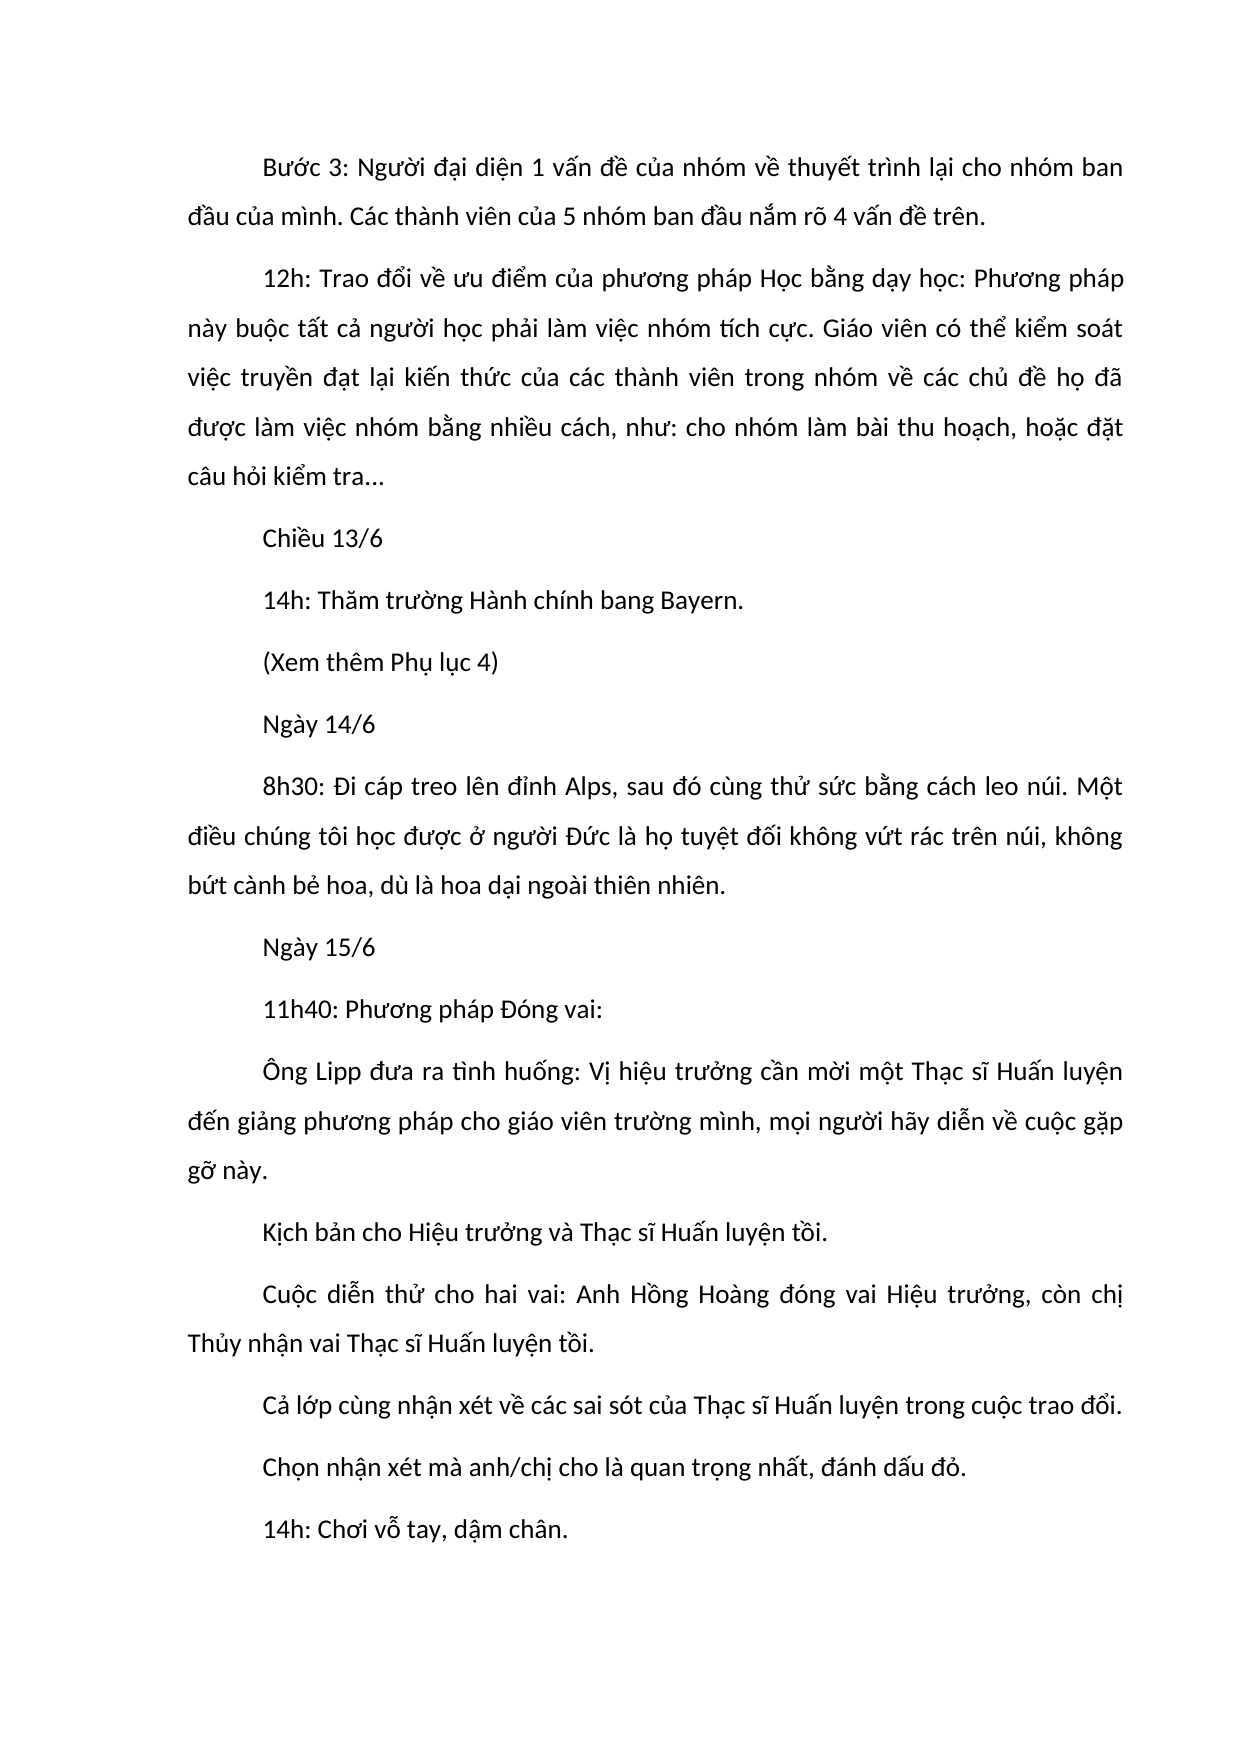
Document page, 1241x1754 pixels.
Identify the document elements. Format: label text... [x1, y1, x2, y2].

text Kịch bản cho Hiệu trưởng và Thạc sĩ Huấn luyện tồi. [187, 1215, 1125, 1248]
text (Xem thêm Phụ lục 4) [187, 645, 1125, 678]
text Chọn nhận xét mà anh/chị cho là quan trọng nhất, đánh dấu đỏ. [187, 1451, 1125, 1483]
text Ông Lipp đưa ra tình huống: Vị hiệu trưởng cần mời một Thạc sĩ Huấn luyện đến giảng phương pháp cho giáo viên trường mình, mọi người hãy diễn về cuộc gặp gỡ này. [187, 1054, 1125, 1186]
text Ngày 14/6 [187, 707, 1125, 740]
text 12h: Trao đổi về ưu điểm của phương pháp Học bằng dạy học: Phương pháp này buộc tất cả người học phải làm việc nhóm tích cực. Giáo viên có thể kiểm soát việc truyền đạt lại kiến thức của các thành viên trong nhóm về các chủ đề họ đã được làm việc nhóm bằng nhiều cách, như: cho nhóm làm bài thu hoạch, hoặc đặt câu hỏi kiểm tra... [187, 261, 1125, 492]
text 14h: Thăm trường Hành chính bang Bayern. [187, 583, 1125, 616]
text Ngày 15/6 [187, 930, 1125, 963]
text Chiều 13/6 [187, 521, 1125, 554]
text Cả lớp cùng nhận xét về các sai sót của Thạc sĩ Huấn luyện trong cuộc trao đổi. [187, 1388, 1125, 1422]
text 14h: Chơi vỗ tay, dậm chân. [187, 1512, 1125, 1546]
text Cuộc diễn thử cho hai vai: Anh Hồng Hoàng đóng vai Hiệu trưởng, còn chị Thủy nhận vai Thạc sĩ Huấn luyện tồi. [187, 1277, 1125, 1359]
text 11h40: Phương pháp Đóng vai: [187, 992, 1125, 1025]
text 8h30: Đi cáp treo lên đỉnh Alps, sau đó cùng thử sức bằng cách leo núi. Một điều chúng tôi học được ở người Đức là họ tuyệt đối không vứt rác trên núi, không bứt cành bẻ hoa, dù là hoa dại ngoài thiên nhiên. [187, 769, 1125, 901]
text Bước 3: Người đại diện 1 vấn đề của nhóm về thuyết trình lại cho nhóm ban đầu của mình. Các thành viên của 5 nhóm ban đầu nắm rõ 4 vấn đề trên. [187, 150, 1125, 232]
